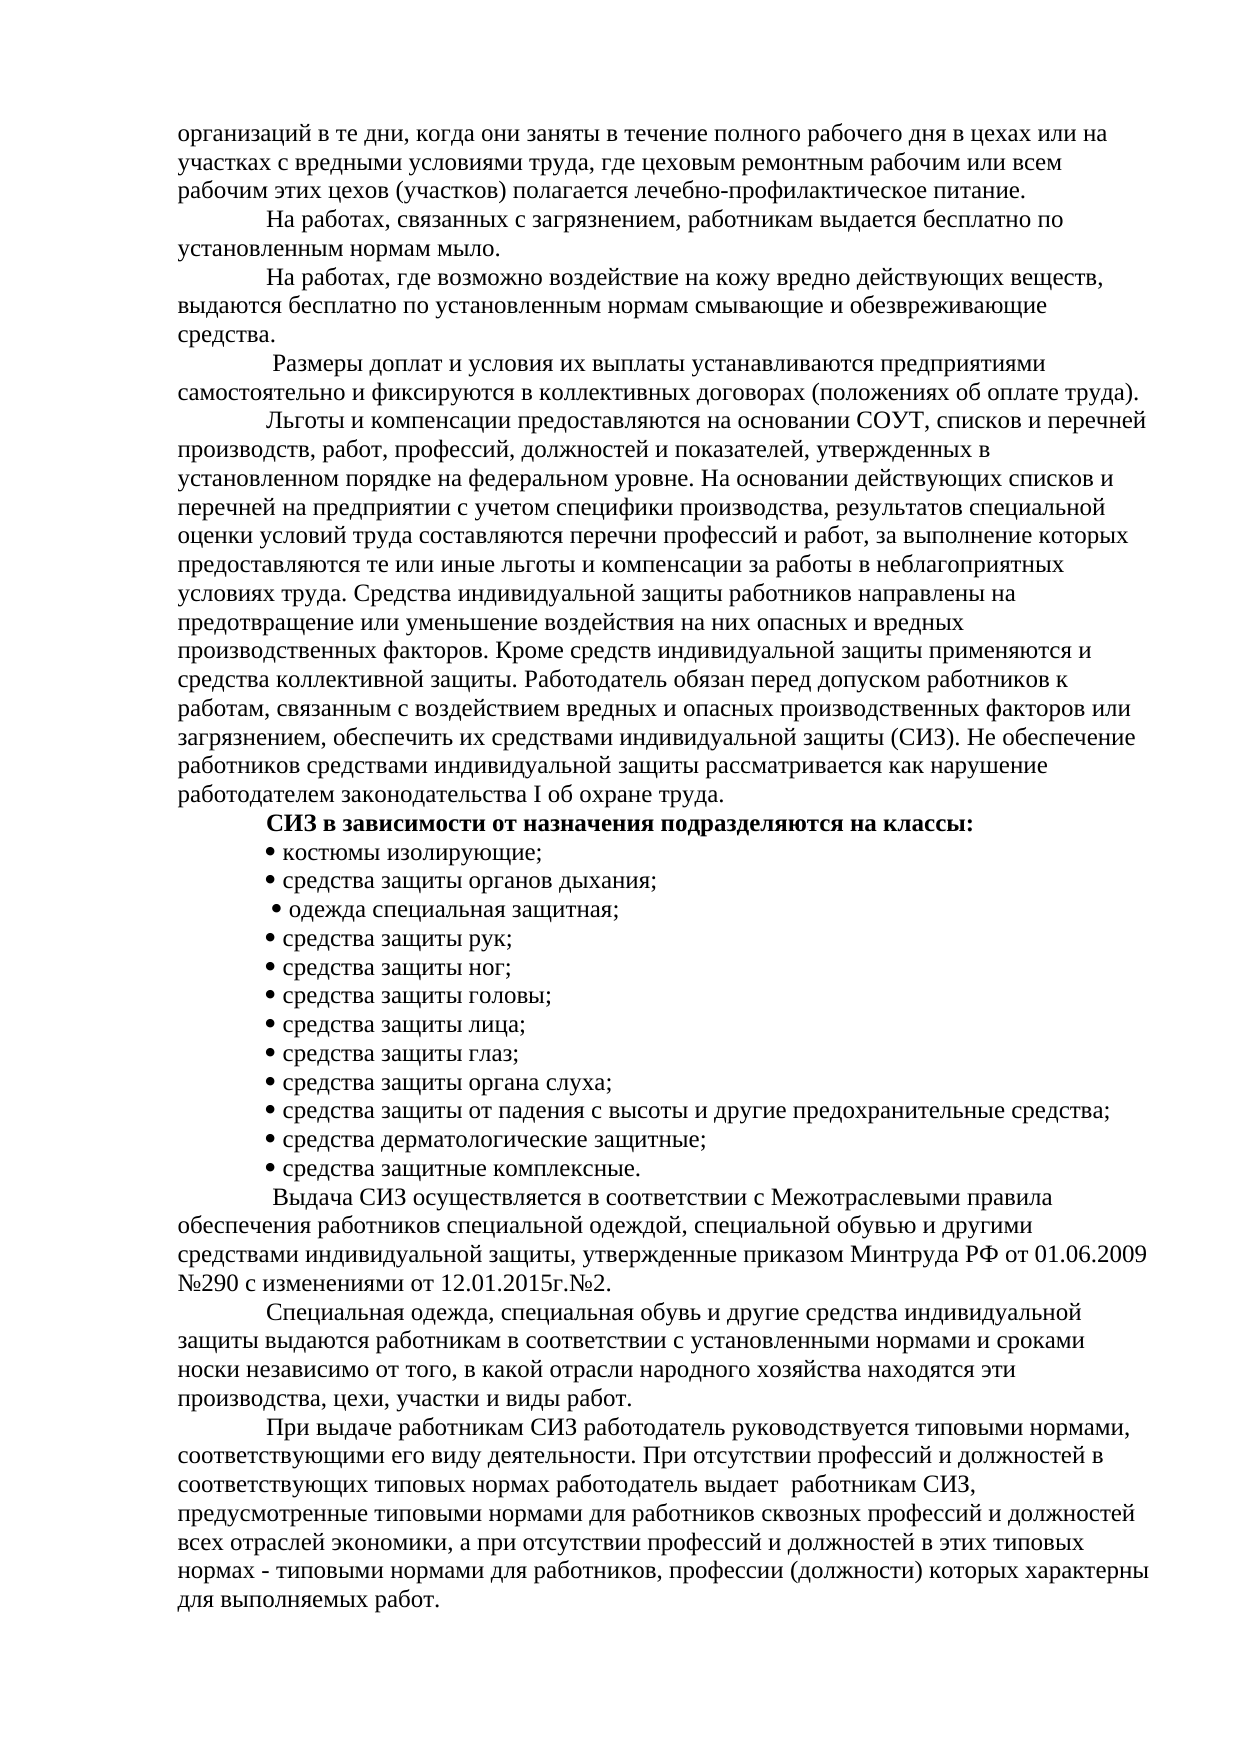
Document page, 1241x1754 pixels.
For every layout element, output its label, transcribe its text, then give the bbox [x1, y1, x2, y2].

text средства защиты ног; [177, 952, 1152, 981]
text средства защиты органов дыхания; [177, 866, 1152, 894]
text СИЗ в зависимости от назначения подразделяются на классы: [177, 808, 1152, 837]
text средства защиты органа слуха; [177, 1067, 1152, 1096]
text Выдача СИЗ осуществляется в соответствии с Межотраслевыми правила обеспечения работников специальной одеждой, специальной обувью и другими средствами индивидуальной защиты, утвержденные приказом Минтруда РФ от 01.06.2009 №290 с изменениями от 12.01.2015г.№2. [177, 1182, 1152, 1297]
text костюмы изолирующие; [177, 837, 1152, 866]
text средства дерматологические защитные; [177, 1124, 1152, 1153]
text Специальная одежда, специальная обувь и другие средства индивидуальной защиты выдаются работникам в соответствии с установленными нормами и сроками носки независимо от того, в какой отрасли народного хозяйства находятся эти производства, цехи, участки и виды работ. [177, 1297, 1152, 1412]
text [177, 118, 1152, 204]
text средства защиты глаз; [177, 1038, 1152, 1067]
text Размеры доплат и условия их выплаты устанавливаются предприятиями самостоятельно и фиксируются в коллективных договорах (положениях об оплате труда). [177, 348, 1152, 406]
text При выдаче работникам СИЗ работодатель руководствуется типовыми нормами, соответствующими его виду деятельности. При отсутствии профессий и должностей в соответствующих типовых нормах работодатель выдает работникам СИЗ, предусмотренные типовыми нормами для работников сквозных профессий и должностей всех отраслей экономики, а при отсутствии профессий и должностей в этих типовых нормах - типовыми нормами для работников, профессии (должности) которых характерны для выполняемых работ. [177, 1412, 1152, 1613]
text средства защитные комплексные. [177, 1153, 1152, 1182]
text средства защиты головы; [177, 981, 1152, 1009]
text средства защиты рук; [177, 923, 1152, 952]
text одежда специальная защитная; [177, 894, 1152, 923]
text На работах, связанных с загрязнением, работникам выдается бесплатно по установленным нормам мыло. [177, 204, 1152, 262]
text На работах, где возможно воздействие на кожу вредно действующих веществ, выдаются бесплатно по установленным нормам смывающие и обезвреживающие средства. [177, 262, 1152, 348]
text средства защиты лица; [177, 1009, 1152, 1038]
text средства защиты от падения с высоты и другие предохранительные средства; [177, 1096, 1152, 1124]
text Льготы и компенсации предоставляются на основании СОУТ, списков и перечней производств, работ, профессий, должностей и показателей, утвержденных в установленном порядке на федеральном уровне. На основании действующих списков и перечней на предприятии с учетом специфики производства, результатов специальной оценки условий труда составляются перечни профессий и работ, за выполнение которых предоставляются те или иные льготы и компенсации за работы в неблагоприятных условиях труда. Средства индивидуальной защиты работников направлены на предотвращение или уменьшение воздействия на них опасных и вредных производственных факторов. Кроме средств индивидуальной защиты применяются и средства коллективной защиты. Работодатель обязан перед допуском работников к работам, связанным с воздействием вредных и опасных производственных факторов или загрязнением, обеспечить их средствами индивидуальной защиты (СИЗ). Не обеспечение работников средствами индивидуальной защиты рассматривается как нарушение работодателем законодательства I об охране труда. [177, 406, 1152, 808]
